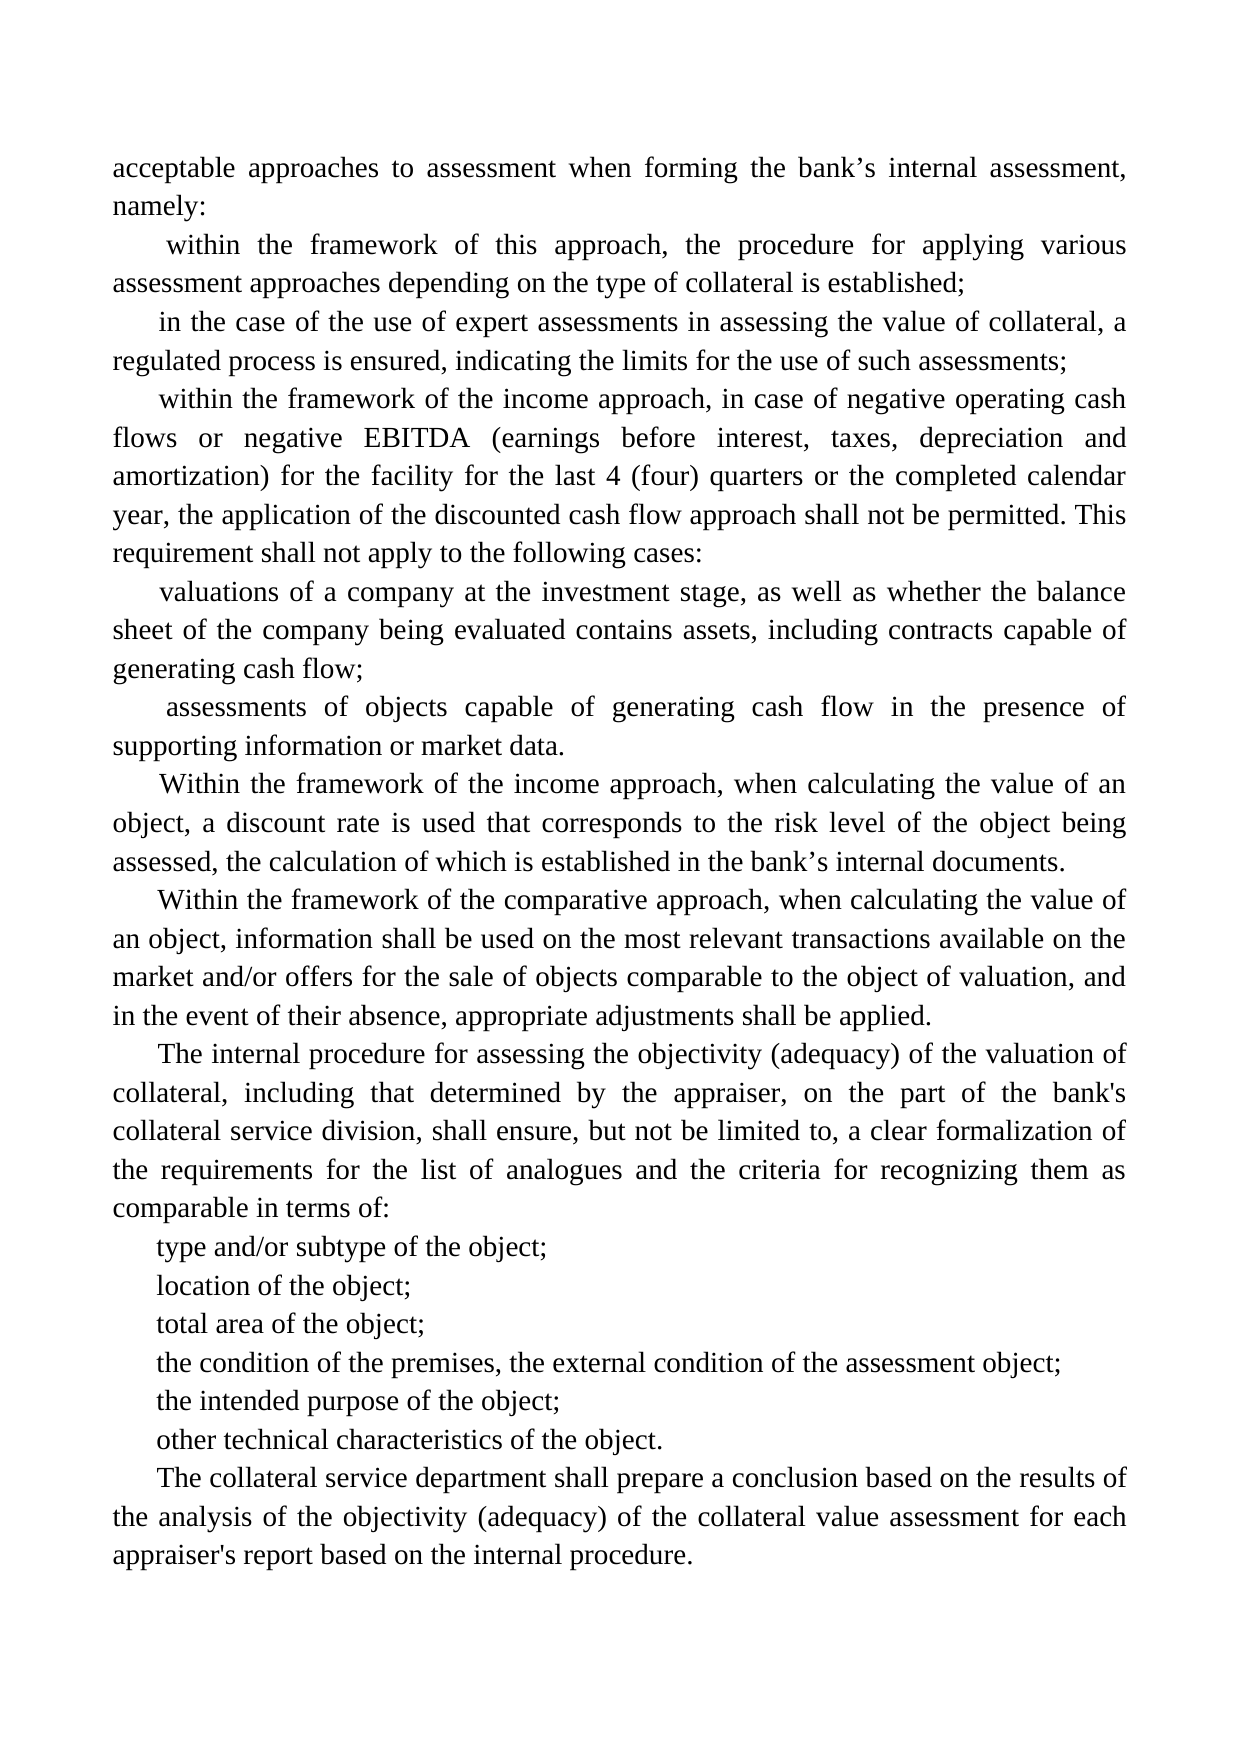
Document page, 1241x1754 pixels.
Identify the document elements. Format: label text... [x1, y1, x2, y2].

text within the framework of this approach, the procedure for applying various assessment approaches depending on the type of collateral is established; [112, 227, 1128, 299]
text type and/or subtype of the object; [112, 1229, 1128, 1263]
text location of the object; [112, 1268, 1128, 1301]
text the intended purpose of the object; [112, 1383, 1128, 1417]
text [112, 150, 1128, 222]
text within the framework of the income approach, in case of negative operating cash flows or negative EBITDA (earnings before interest, taxes, depreciation and amortization) for the facility for the last 4 (four) quarters or the completed calendar year, the application of the discounted cash flow approach shall not be permitted. This requirement shall not apply to the following cases: [112, 381, 1128, 569]
text in the case of the use of expert assessments in assessing the value of collateral, a regulated process is ensured, indicating the limits for the use of such assessments; [112, 304, 1128, 376]
text Within the framework of the income approach, when calculating the value of an object, a discount rate is used that corresponds to the risk level of the object being assessed, the calculation of which is established in the bank’s internal documents. [112, 767, 1128, 877]
text assessments of objects capable of generating cash flow in the presence of supporting information or market data. [112, 689, 1128, 762]
text total area of the object; [112, 1306, 1128, 1340]
text valuations of a company at the investment stage, as well as whether the balance sheet of the company being evaluated contains assets, including contracts capable of generating cash flow; [112, 574, 1128, 684]
text The collateral service department shall prepare a conclusion based on the results of the analysis of the objectivity (adequacy) of the collateral value assessment for each appraiser's report based on the internal procedure. [112, 1460, 1128, 1571]
text Within the framework of the comparative approach, when calculating the value of an object, information shall be used on the most relevant transactions available on the market and/or offers for the sale of objects comparable to the object of valuation, and in the event of their absence, appropriate adjustments shall be applied. [112, 882, 1128, 1031]
text the condition of the premises, the external condition of the assessment object; [112, 1345, 1128, 1378]
text The internal procedure for assessing the objectivity (adequacy) of the valuation of collateral, including that determined by the appraiser, on the part of the bank's collateral service division, shall ensure, but not be limited to, a clear formalization of the requirements for the list of analogues and the criteria for recognizing them as comparable in terms of: [112, 1036, 1128, 1224]
text other technical characteristics of the object. [112, 1422, 1128, 1455]
